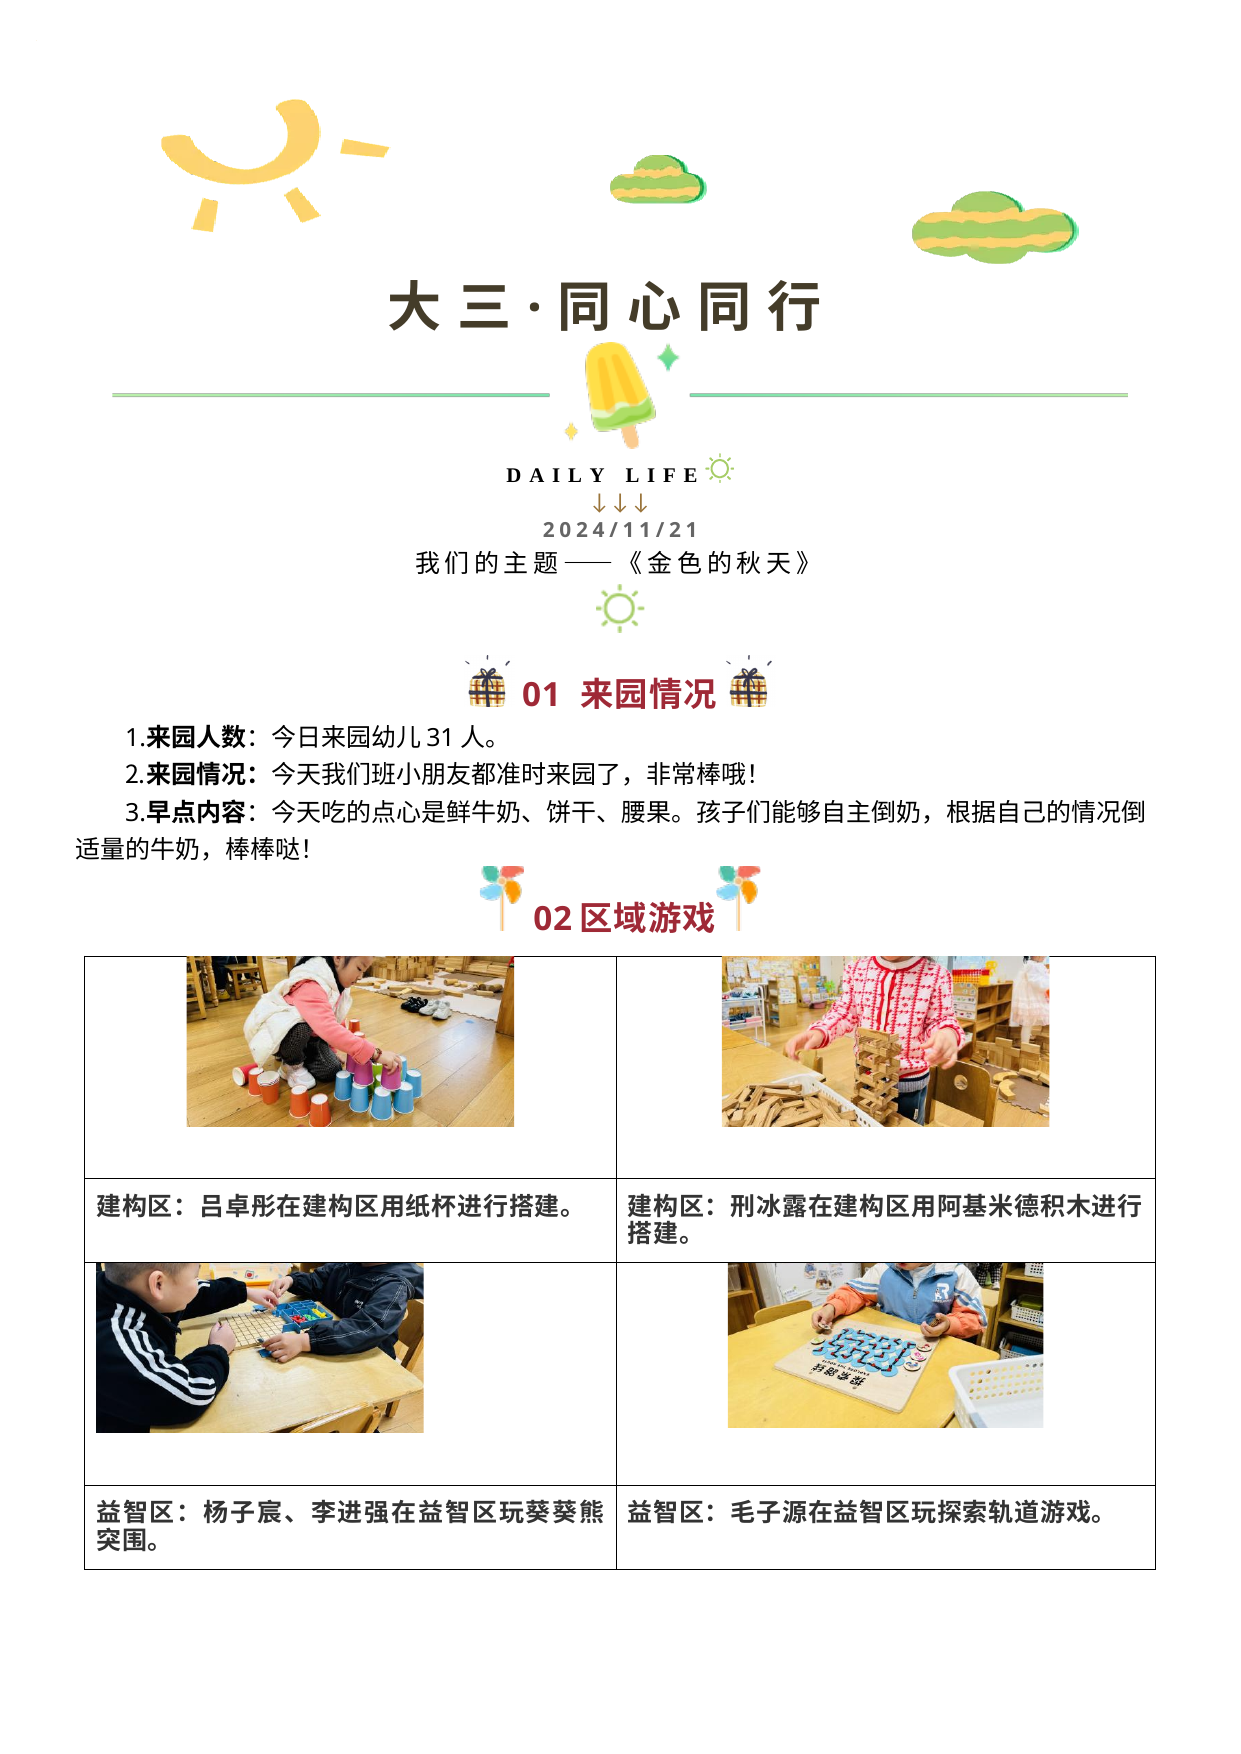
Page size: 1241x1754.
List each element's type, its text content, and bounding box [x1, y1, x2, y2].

picture [112, 342, 1128, 449]
table_cell 建构区：刑冰露在建构区用阿基米德积木进行搭建。 [617, 1179, 1155, 1262]
picture [96, 1263, 424, 1433]
text 1.来园人数：今日来园幼儿31人。 [75, 716, 1165, 754]
text 2024/11/21 [75, 515, 1165, 543]
picture [725, 655, 777, 707]
picture [479, 866, 524, 931]
picture [186, 956, 515, 1127]
text 我们的主题——《金色的秋天》 [75, 543, 1165, 579]
table_header [617, 957, 1155, 1178]
text ↓↓↓ [75, 487, 1165, 515]
picture [464, 655, 515, 707]
text 02区域游戏 [75, 879, 1165, 943]
picture [727, 1263, 1044, 1428]
picture [721, 956, 1050, 1127]
table_header [85, 957, 616, 1178]
table_cell 益智区：杨子宸、李进强在益智区玩葵葵熊突围。 [85, 1486, 616, 1569]
text 3.早点内容：今天吃的点心是鲜牛奶、饼干、腰果。孩子们能够自主倒奶，根据自己的情况倒适量的牛奶，棒棒哒！ [75, 791, 1165, 866]
table_cell 益智区：毛子源在益智区玩探索轨道游戏。 [617, 1486, 1155, 1569]
picture [716, 866, 761, 931]
text 2.来园情况：今天我们班小朋友都准时来园了，非常棒哦！ [75, 754, 1165, 791]
text 01 来园情况 [75, 655, 1165, 716]
picture [596, 584, 645, 633]
table_cell 建构区：吕卓彤在建构区用纸杯进行搭建。 [85, 1179, 616, 1262]
table_cell [85, 1263, 616, 1485]
table_cell [617, 1263, 1155, 1485]
picture [161, 99, 1079, 264]
picture [705, 453, 734, 483]
